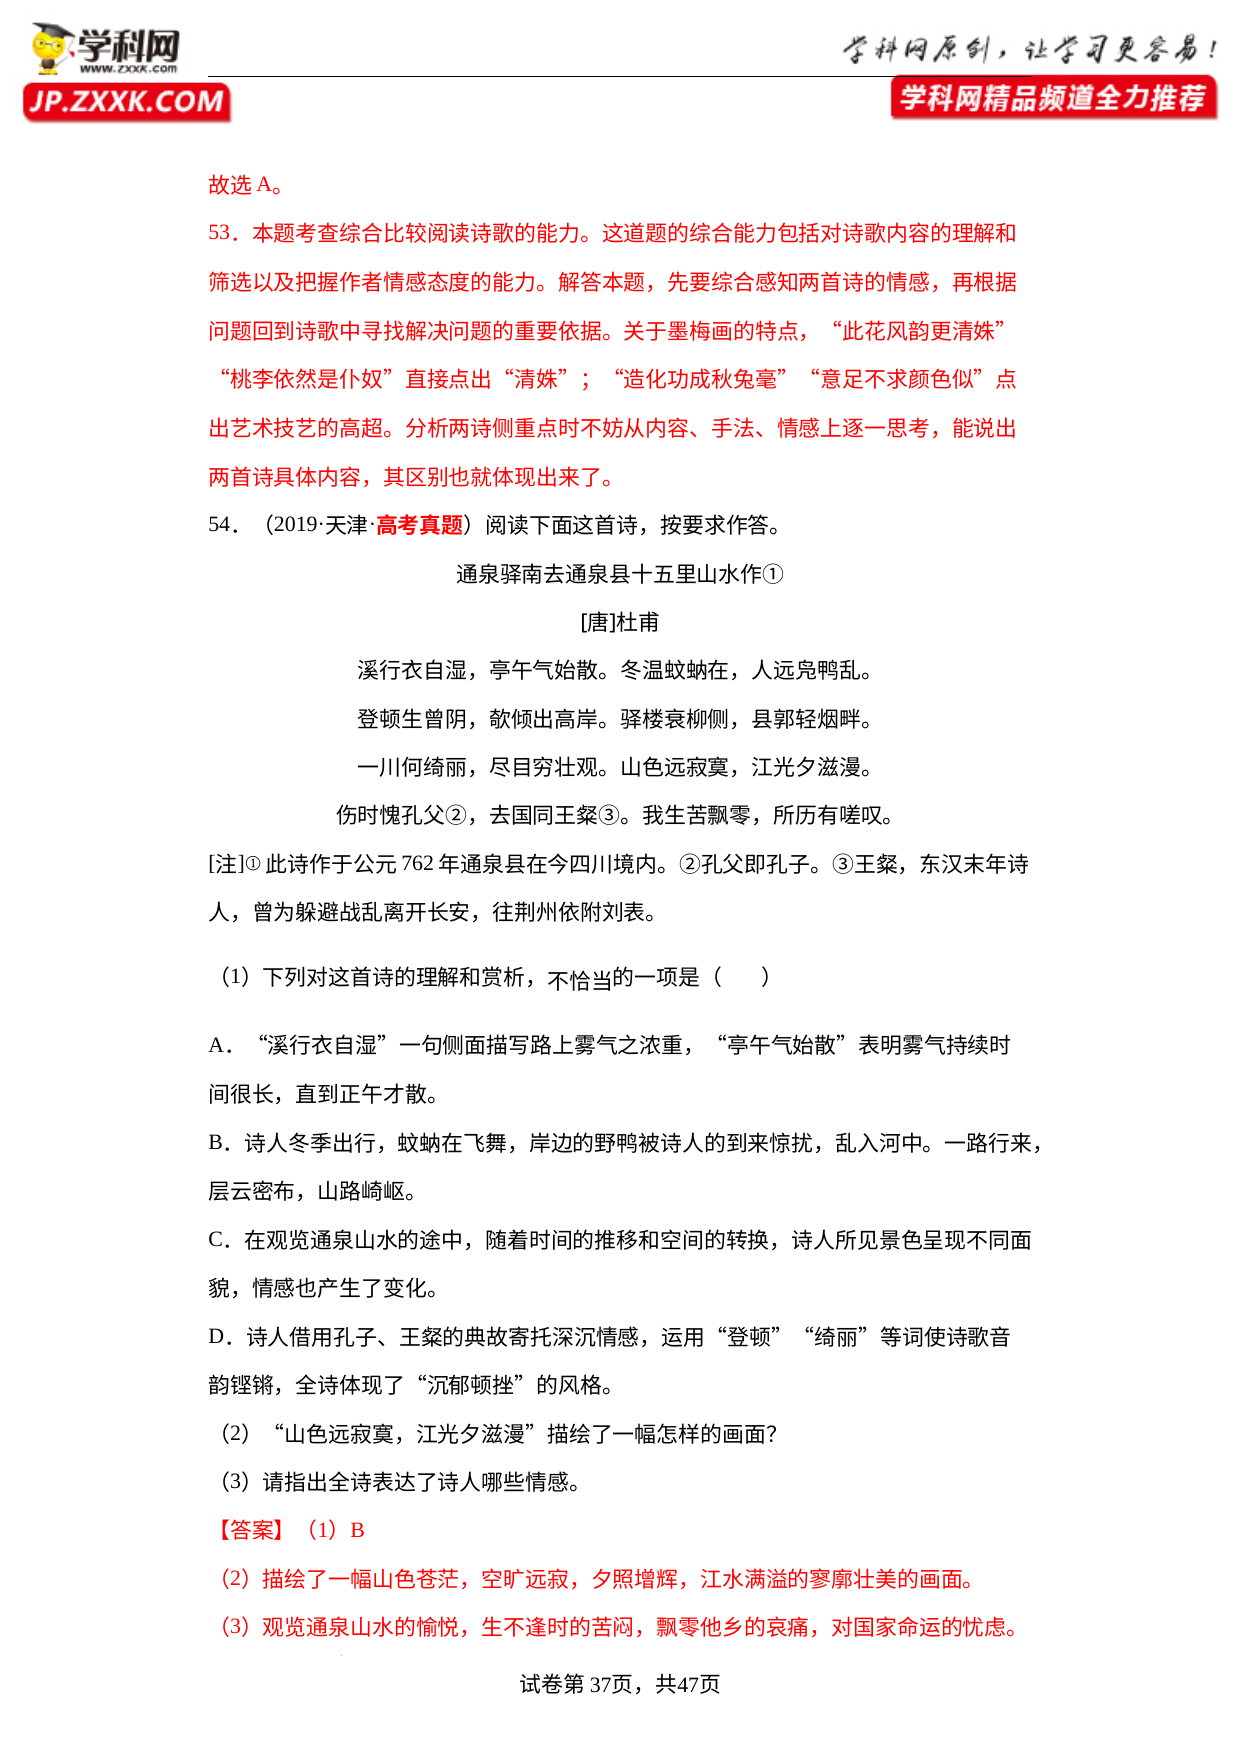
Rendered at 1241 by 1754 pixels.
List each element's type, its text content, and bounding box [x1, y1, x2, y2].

picture [0, 1, 1241, 143]
text [注]①此诗作于公元762年通泉县在今四川境内。②孔父即孔子。③王粲，东汉末年诗人，曾为躲避战乱离开长安，往荆州依附刘表。 [208, 846, 1032, 927]
text 伤时愧孔父②，去国同王粲③。我生苦飘零，所历有嗟叹。 [208, 798, 1032, 830]
text A．“溪行衣自湿”一句侧面描写路上雾气之浓重，“亭午气始散”表明雾气持续时间很长，直到正午才散。 [208, 1028, 1032, 1109]
text 故选A。 [208, 119, 1032, 200]
text （2）“山色远寂寞，江光夕滋漫”描绘了一幅怎样的画面？ [208, 1416, 1032, 1449]
text D．诗人借用孔子、王粲的典故寄托深沉情感，运用“登顿”“绮丽”等词使诗歌音韵铿锵，全诗体现了“沉郁顿挫”的风格。 [208, 1319, 1032, 1401]
text （1）下列对这首诗的理解和赏析，不恰当的一项是（ ） [208, 943, 1032, 1008]
text （3）观览通泉山水的愉悦，生不逢时的苦闷，飘零他乡的哀痛，对国家命运的忧虑。 [208, 1610, 1032, 1642]
text 【答案】（1）B [208, 1513, 1032, 1546]
text B．诗人冬季出行，蚊蚋在飞舞，岸边的野鸭被诗人的到来惊扰，乱入河中。一路行来，层云密布，山路崎岖。 [208, 1125, 1032, 1206]
text 53．本题考查综合比较阅读诗歌的能力。这道题的综合能力包括对诗歌内容的理解和筛选以及把握作者情感态度的能力。解答本题，先要综合感知两首诗的情感，再根据问题回到诗歌中寻找解决问题的重要依据。关于墨梅画的特点，“此花风韵更清姝”“桃李依然是仆奴”直接点出“清姝”；“造化功成秋兔毫”“意足不求颜色似”点出艺术技艺的高超。分析两诗侧重点时不妨从内容、手法、情感上逐一思考，能说出两首诗具体内容，其区别也就体现出来了。 [208, 216, 1032, 492]
text （3）请指出全诗表达了诗人哪些情感。 [208, 1465, 1032, 1497]
text [唐]杜甫 [208, 604, 1032, 637]
text 溪行衣自湿，亭午气始散。冬温蚊蚋在，人远凫鸭乱。 [208, 653, 1032, 685]
text C．在观览通泉山水的途中，随着时间的推移和空间的转换，诗人所见景色呈现不同面貌，情感也产生了变化。 [208, 1222, 1032, 1303]
text （2）描绘了一幅山色苍茫，空旷远寂，夕照增辉，江水满溢的寥廓壮美的画面。 [208, 1561, 1032, 1594]
text 54．（2019·天津·高考真题）阅读下面这首诗，按要求作答。 [208, 508, 1032, 540]
text 一川何绮丽，尽目穷壮观。山色远寂寞，江光夕滋漫。 [208, 749, 1032, 782]
text 通泉驿南去通泉县十五里山水作① [208, 556, 1032, 589]
text 登顿生曾阴，欹倾出高岸。驿楼衰柳侧，县郭轻烟畔。 [208, 701, 1032, 734]
